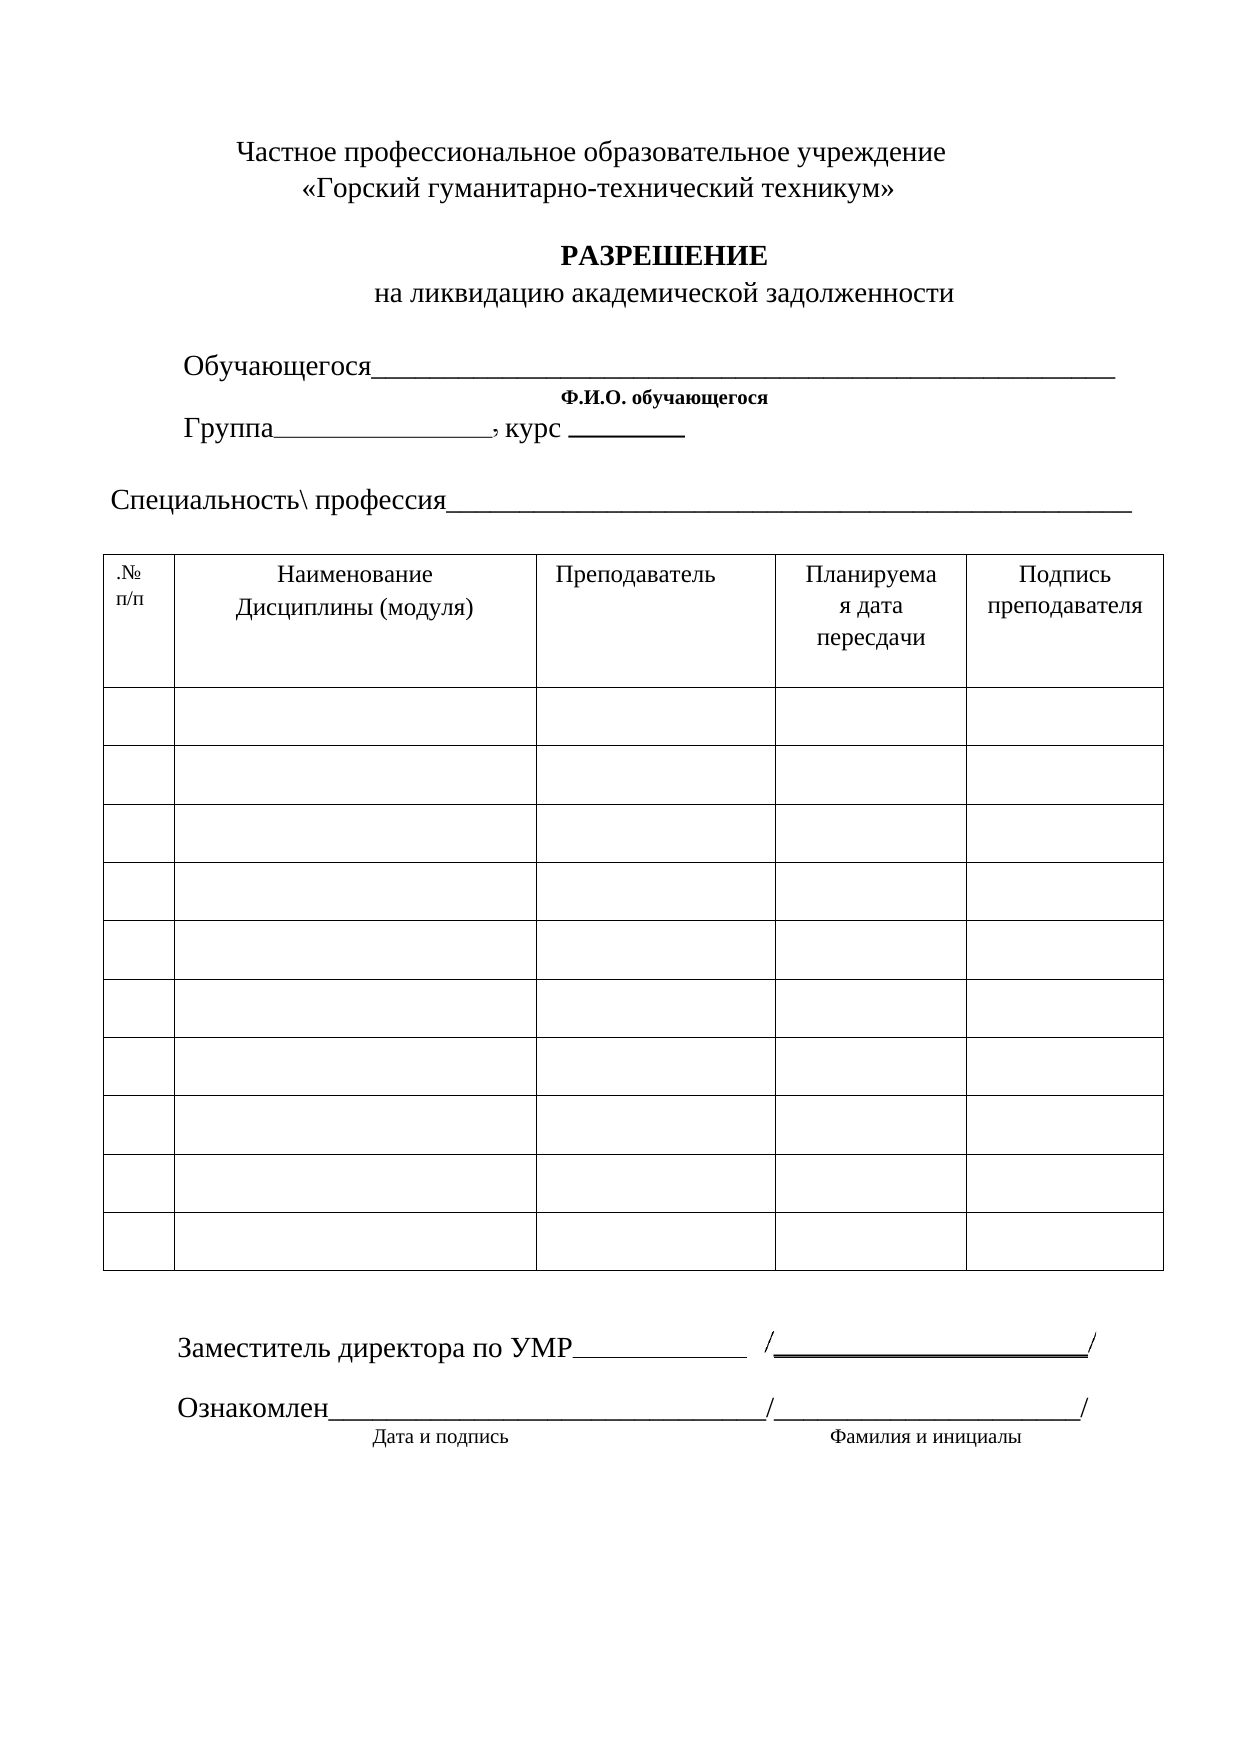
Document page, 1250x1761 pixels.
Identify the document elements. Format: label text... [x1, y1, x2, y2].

text Ознакомлен______________________________/_____________________/ [177, 1390, 1152, 1423]
text РАЗРЕШЕНИЕ [177, 238, 1152, 271]
table_cell [104, 1213, 174, 1270]
text на ликвидацию академической задолженности [177, 275, 1152, 308]
table_header Планируемая дата пересдачи [776, 555, 966, 687]
table_cell [104, 980, 174, 1037]
table_cell [104, 1096, 174, 1154]
table_cell [537, 980, 775, 1037]
table_cell [537, 921, 775, 979]
text «Горский гуманитарно-технический техникум» [235, 170, 961, 204]
table_cell [776, 921, 966, 979]
table_cell [537, 746, 775, 804]
table_header Преподаватель [537, 555, 775, 687]
table_cell [175, 805, 536, 862]
table_cell [537, 805, 775, 862]
table_cell [776, 805, 966, 862]
table_cell [776, 980, 966, 1037]
table_cell [967, 805, 1163, 862]
table_cell [104, 921, 174, 979]
table_cell [175, 1096, 536, 1154]
table_cell [967, 980, 1163, 1037]
table_cell [967, 1096, 1163, 1154]
table_cell [104, 746, 174, 804]
text Ф.И.О. обучающегося [177, 385, 1152, 409]
table_cell [175, 863, 536, 920]
table_header Подпись преподавателя [967, 555, 1163, 687]
table_cell [776, 746, 966, 804]
table_header .№ п/п [104, 555, 174, 687]
table_cell [104, 688, 174, 745]
table_cell [537, 1155, 775, 1212]
table_cell [104, 1038, 174, 1095]
table_cell [175, 746, 536, 804]
table_cell [776, 1096, 966, 1154]
table_cell [967, 1038, 1163, 1095]
table_cell [967, 746, 1163, 804]
table_cell [776, 688, 966, 745]
table_cell [967, 921, 1163, 979]
table_cell [104, 805, 174, 862]
table_cell [537, 688, 775, 745]
table_cell [104, 863, 174, 920]
text Специальность\ профессия_______________________________________________ [103, 482, 1182, 516]
table_cell [175, 1038, 536, 1095]
table_cell [175, 688, 536, 745]
text Частное профессиональное образовательное учреждение [236, 134, 1152, 167]
picture [572, 1331, 1097, 1358]
table_cell [104, 1155, 174, 1212]
table_cell [967, 863, 1163, 920]
table_cell [776, 1038, 966, 1095]
table_cell [776, 1155, 966, 1212]
table_cell [967, 1213, 1163, 1270]
text Группа курс [103, 410, 1182, 444]
table_cell [175, 1213, 536, 1270]
table_cell [537, 1213, 775, 1270]
table_cell [776, 1213, 966, 1270]
table_cell [967, 1155, 1163, 1212]
table_cell [175, 1155, 536, 1212]
table_cell [175, 980, 536, 1037]
text Дата и подпись Фамилия и инициалы [177, 1424, 1152, 1448]
table_cell [537, 863, 775, 920]
table_cell [967, 688, 1163, 745]
text Обучающегося___________________________________________________ [146, 348, 1152, 382]
table_cell [537, 1038, 775, 1095]
table_cell [537, 1096, 775, 1154]
picture [273, 429, 498, 438]
table_cell [175, 921, 536, 979]
table_cell [776, 863, 966, 920]
table_header Наименование Дисциплины (модуля) [175, 555, 536, 687]
